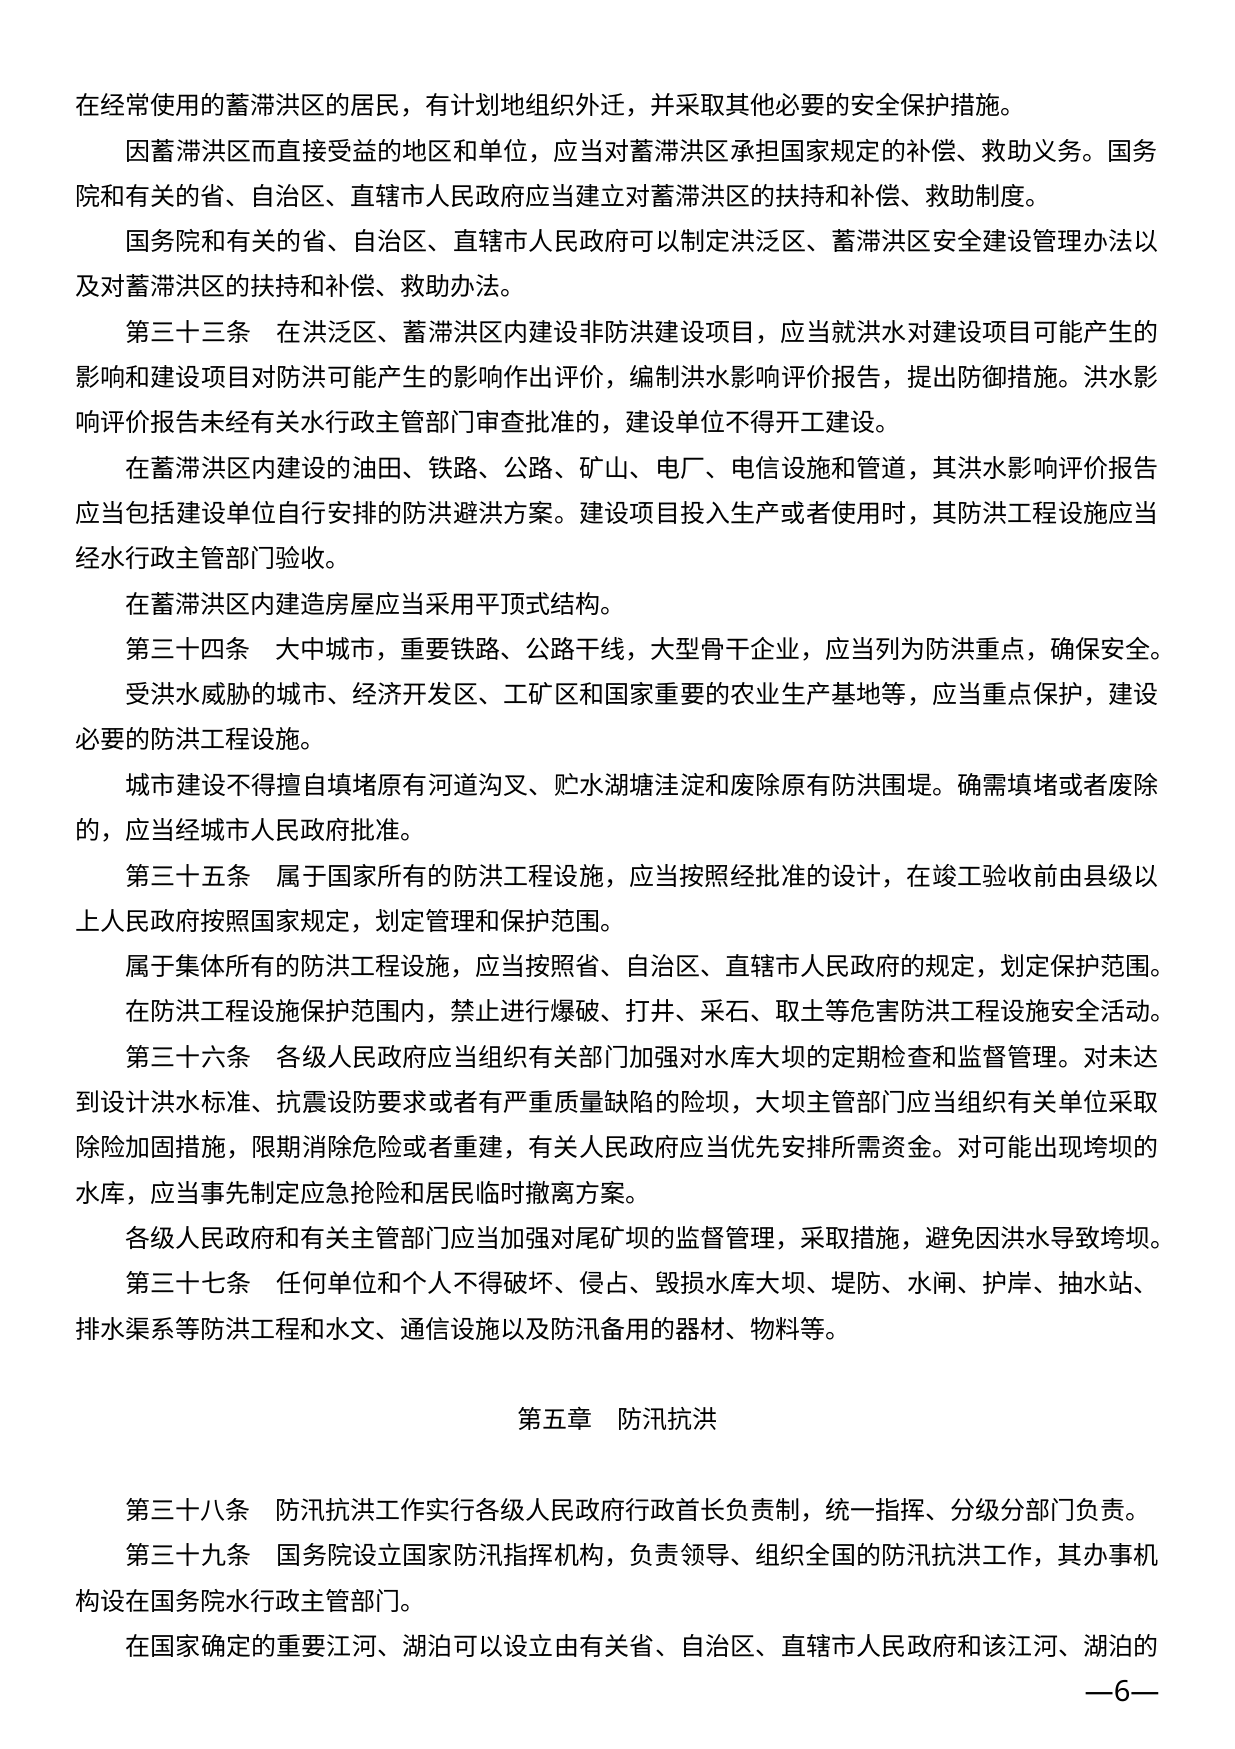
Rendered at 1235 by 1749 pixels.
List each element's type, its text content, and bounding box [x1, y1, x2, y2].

text 第三十九条 国务院设立国家防汛指挥机构，负责领导、组织全国的防汛抗洪工作，其办事机构设在国务院水行政主管部门。 [75, 1531, 1159, 1622]
text 在蓄滞洪区内建设的油田、铁路、公路、矿山、电厂、电信设施和管道，其洪水影响评价报告应当包括建设单位自行安排的防洪避洪方案。建设项目投入生产或者使用时，其防洪工程设施应当经水行政主管部门验收。 [75, 444, 1159, 579]
text 第三十八条 防汛抗洪工作实行各级人民政府行政首长负责制，统一指挥、分级分部门负责。 [75, 1486, 1159, 1531]
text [75, 1622, 1159, 1667]
text 第三十七条 任何单位和个人不得破坏、侵占、毁损水库大坝、堤防、水闸、护岸、抽水站、排水渠系等防洪工程和水文、通信设施以及防汛备用的器材、物料等。 [75, 1259, 1159, 1350]
text 第三十五条 属于国家所有的防洪工程设施，应当按照经批准的设计，在竣工验收前由县级以上人民政府按照国家规定，划定管理和保护范围。 [75, 851, 1159, 942]
text 因蓄滞洪区而直接受益的地区和单位，应当对蓄滞洪区承担国家规定的补偿、救助义务。国务院和有关的省、自治区、直辖市人民政府应当建立对蓄滞洪区的扶持和补偿、救助制度。 [75, 126, 1159, 217]
text 国务院和有关的省、自治区、直辖市人民政府可以制定洪泛区、蓄滞洪区安全建设管理办法以及对蓄滞洪区的扶持和补偿、救助办法。 [75, 217, 1159, 308]
text 受洪水威胁的城市、经济开发区、工矿区和国家重要的农业生产基地等，应当重点保护，建设必要的防洪工程设施。 [75, 670, 1159, 761]
text 第五章 防汛抗洪 [75, 1395, 1159, 1441]
text 属于集体所有的防洪工程设施，应当按照省、自治区、直辖市人民政府的规定，划定保护范围。 [75, 942, 1159, 987]
text 在蓄滞洪区内建造房屋应当采用平顶式结构。 [75, 579, 1159, 625]
text 各级人民政府和有关主管部门应当加强对尾矿坝的监督管理，采取措施，避免因洪水导致垮坝。 [75, 1214, 1159, 1259]
text 第三十六条 各级人民政府应当组织有关部门加强对水库大坝的定期检查和监督管理。对未达到设计洪水标准、抗震设防要求或者有严重质量缺陷的险坝，大坝主管部门应当组织有关单位采取除险加固措施，限期消除危险或者重建，有关人民政府应当优先安排所需资金。对可能出现垮坝的水库，应当事先制定应急抢险和居民临时撤离方案。 [75, 1033, 1159, 1214]
text 第三十四条 大中城市，重要铁路、公路干线，大型骨干企业，应当列为防洪重点，确保安全。 [75, 625, 1159, 670]
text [75, 81, 1159, 126]
text 在防洪工程设施保护范围内，禁止进行爆破、打井、采石、取土等危害防洪工程设施安全活动。 [75, 987, 1159, 1033]
text 城市建设不得擅自填堵原有河道沟叉、贮水湖塘洼淀和废除原有防洪围堤。确需填堵或者废除的，应当经城市人民政府批准。 [75, 761, 1159, 851]
text 第三十三条 在洪泛区、蓄滞洪区内建设非防洪建设项目，应当就洪水对建设项目可能产生的影响和建设项目对防洪可能产生的影响作出评价，编制洪水影响评价报告，提出防御措施。洪水影响评价报告未经有关水行政主管部门审查批准的，建设单位不得开工建设。 [75, 308, 1159, 444]
